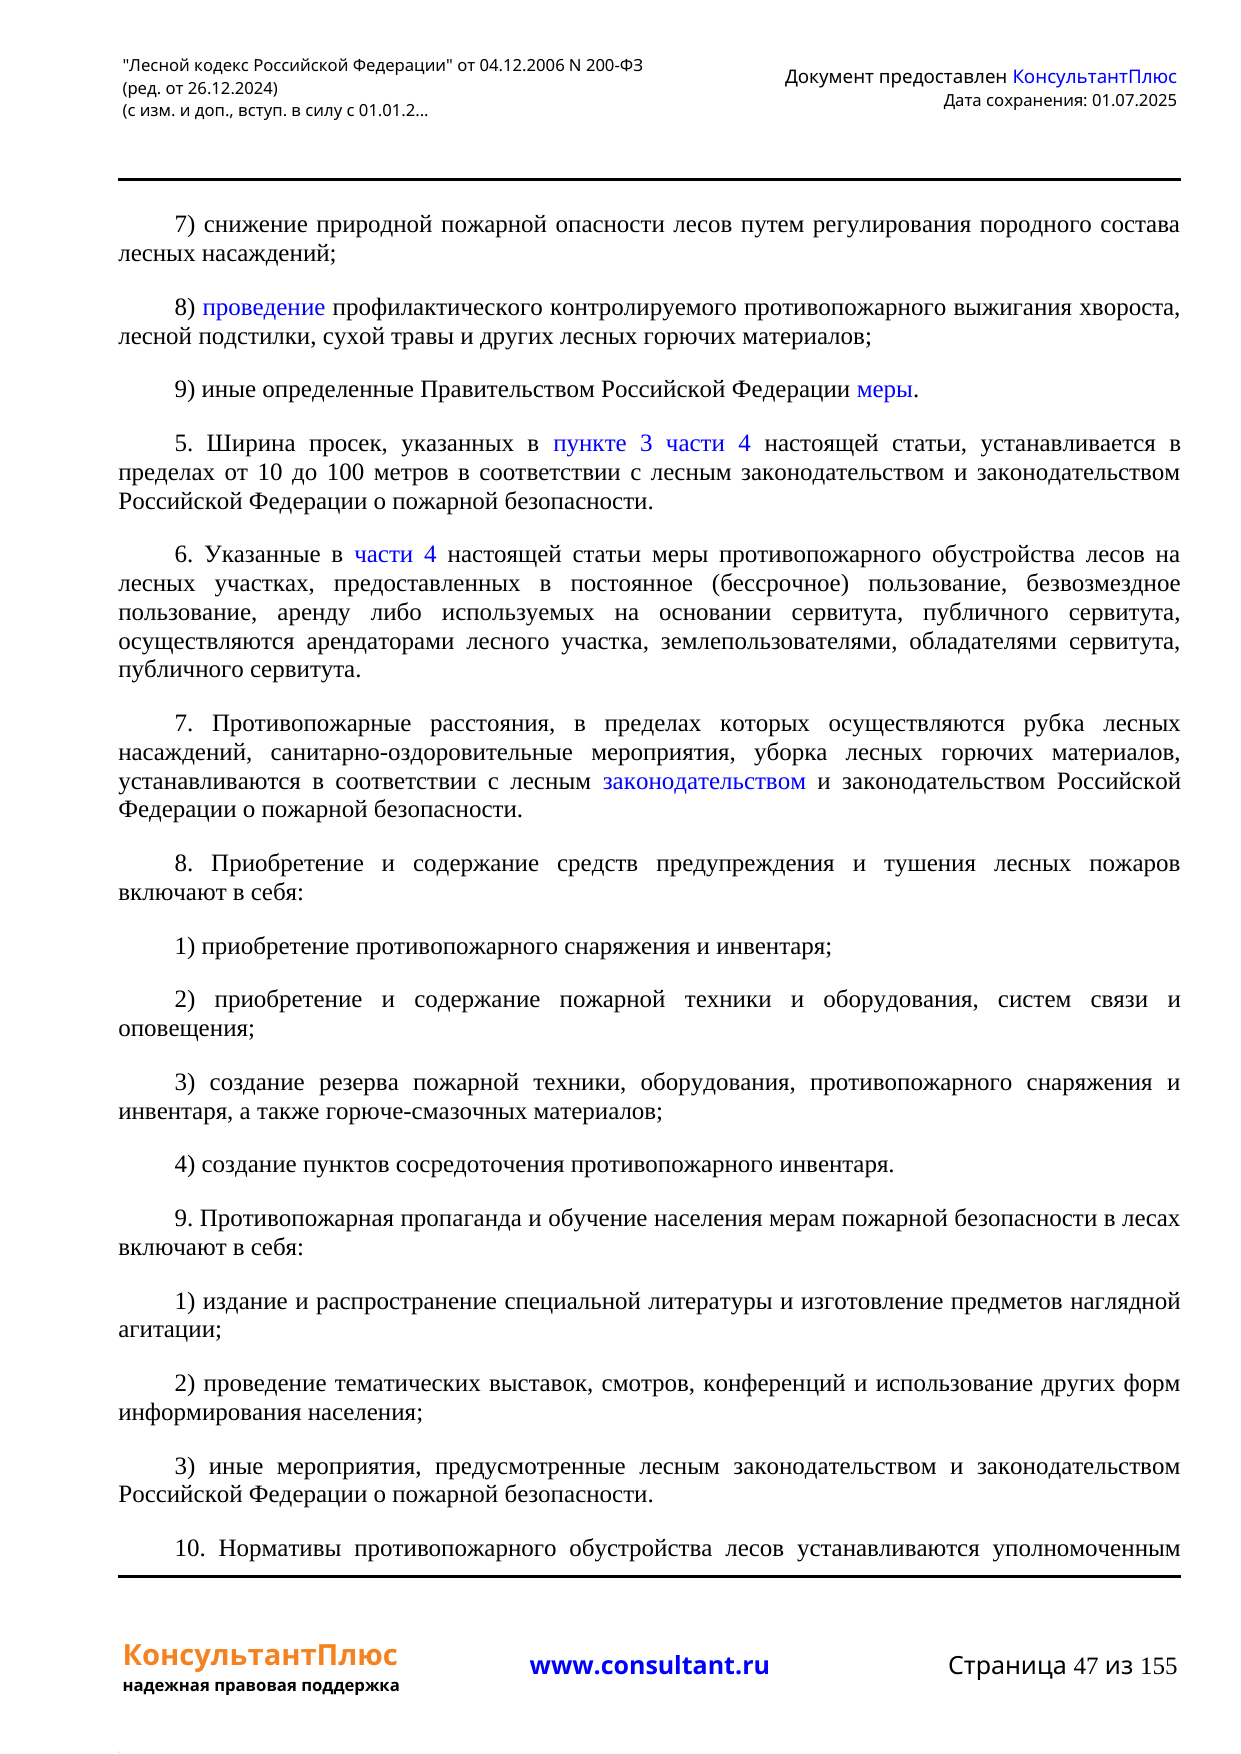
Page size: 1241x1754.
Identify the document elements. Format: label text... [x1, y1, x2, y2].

text 8. Приобретение и содержание средств предупреждения и тушения лесных пожаров включают в себя: [118, 848, 1181, 906]
text 5. Ширина просек, указанных в пункте 3 части 4 настоящей статьи, устанавливается в пределах от 10 до 100 метров в соответствии с лесным законодательством и законодательством Российской Федерации о пожарной безопасности. [118, 428, 1181, 514]
text 8) проведение профилактического контролируемого противопожарного выжигания хвороста, лесной подстилки, сухой травы и других лесных горючих материалов; [118, 292, 1181, 349]
text 9. Противопожарная пропаганда и обучение населения мерам пожарной безопасности в лесах включают в себя: [118, 1203, 1181, 1261]
text 1) издание и распространение специальной литературы и изготовление предметов наглядной агитации; [118, 1286, 1181, 1343]
text 2) проведение тематических выставок, смотров, конференций и использование других форм информирования населения; [118, 1368, 1181, 1426]
text 1) приобретение противопожарного снаряжения и инвентаря; [118, 931, 1181, 959]
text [118, 1533, 1181, 1562]
text 7) снижение природной пожарной опасности лесов путем регулирования породного состава лесных насаждений; [118, 209, 1181, 267]
text 3) создание резерва пожарной техники, оборудования, противопожарного снаряжения и инвентаря, а также горюче-смазочных материалов; [118, 1067, 1181, 1124]
text 2) приобретение и содержание пожарной техники и оборудования, систем связи и оповещения; [118, 984, 1181, 1042]
text 9) иные определенные Правительством Российской Федерации меры. [118, 374, 1181, 403]
text 4) создание пунктов сосредоточения противопожарного инвентаря. [118, 1149, 1181, 1178]
text 3) иные мероприятия, предусмотренные лесным законодательством и законодательством Российской Федерации о пожарной безопасности. [118, 1451, 1181, 1508]
text 6. Указанные в части 4 настоящей статьи меры противопожарного обустройства лесов на лесных участках, предоставленных в постоянное (бессрочное) пользование, безвозмездное пользование, аренду либо используемых на основании сервитута, публичного сервитута, осуществляются арендаторами лесного участка, землепользователями, обладателями сервитута, публичного сервитута. [118, 539, 1181, 683]
text 7. Противопожарные расстояния, в пределах которых осуществляются рубка лесных насаждений, санитарно-оздоровительные мероприятия, уборка лесных горючих материалов, устанавливаются в соответствии с лесным законодательством и законодательством Российской Федерации о пожарной безопасности. [118, 708, 1181, 823]
